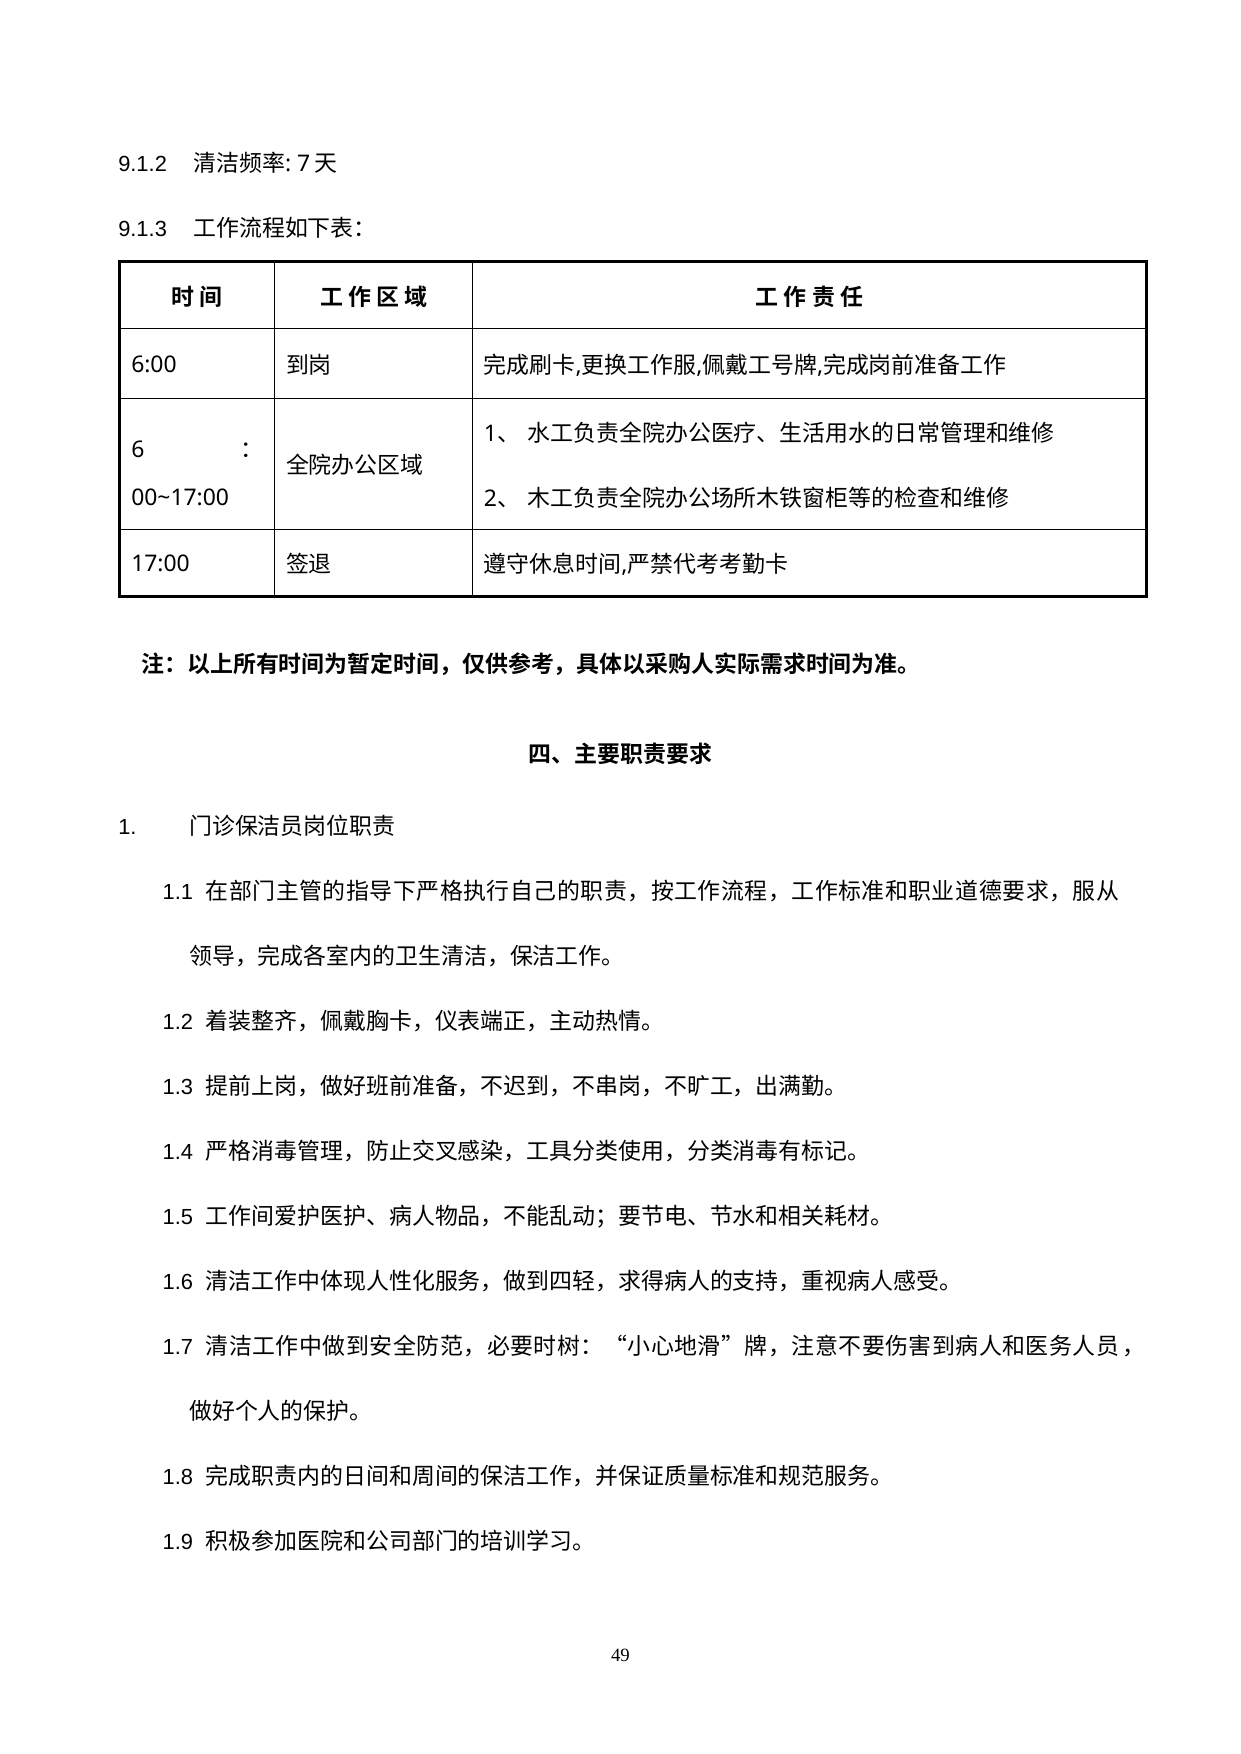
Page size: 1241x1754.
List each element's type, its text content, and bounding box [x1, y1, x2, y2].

table_header 时 间 [121, 263, 274, 328]
table_cell 到岗 [275, 329, 472, 398]
title 四、主要职责要求 [118, 721, 1122, 786]
list 积极参加医院和公司部门的培训学习。 [162, 1507, 1122, 1572]
list 在部门主管的指导下严格执行自己的职责，按工作流程，工作标准和职业道德要求，服从领导，完成各室内的卫生清洁，保洁工作。 [162, 857, 1122, 987]
table_cell 17:00 [121, 530, 274, 595]
text 注：以上所有时间为暂定时间，仅供参考，具体以采购人实际需求时间为准。 [118, 631, 1122, 696]
list 提前上岗，做好班前准备，不迟到，不串岗，不旷工，出满勤。 [162, 1052, 1122, 1117]
table_cell 6：00~17:00 [121, 399, 274, 529]
table_cell 1、 水工负责全院办公医疗、生活用水的日常管理和维修 2、 木工负责全院办公场所木铁窗柜等的检查和维修 [473, 399, 1145, 529]
table_header 工 作 责 任 [473, 263, 1145, 328]
table_cell 6:00 [121, 329, 274, 398]
list 工作流程如下表： [118, 194, 1122, 259]
table_header 工 作 区 域 [275, 263, 472, 328]
list 完成职责内的日间和周间的保洁工作，并保证质量标准和规范服务。 [162, 1442, 1122, 1507]
table_cell 签退 [275, 530, 472, 595]
table_cell 全院办公区域 [275, 399, 472, 529]
list 门诊保洁员岗位职责 [118, 792, 1122, 857]
table_cell 遵守休息时间,严禁代考考勤卡 [473, 530, 1145, 595]
list 着装整齐，佩戴胸卡，仪表端正，主动热情。 [162, 987, 1122, 1052]
list 清洁频率: 7天 [118, 129, 1122, 194]
list 严格消毒管理，防止交叉感染，工具分类使用，分类消毒有标记。 [162, 1117, 1122, 1182]
table_cell 完成刷卡,更换工作服,佩戴工号牌,完成岗前准备工作 [473, 329, 1145, 398]
list 工作间爱护医护、病人物品，不能乱动；要节电、节水和相关耗材。 [162, 1182, 1122, 1247]
list 清洁工作中体现人性化服务，做到四轻，求得病人的支持，重视病人感受。 [162, 1247, 1122, 1312]
list 清洁工作中做到安全防范，必要时树：“小心地滑”牌，注意不要伤害到病人和医务人员，做好个人的保护。 [162, 1312, 1122, 1442]
